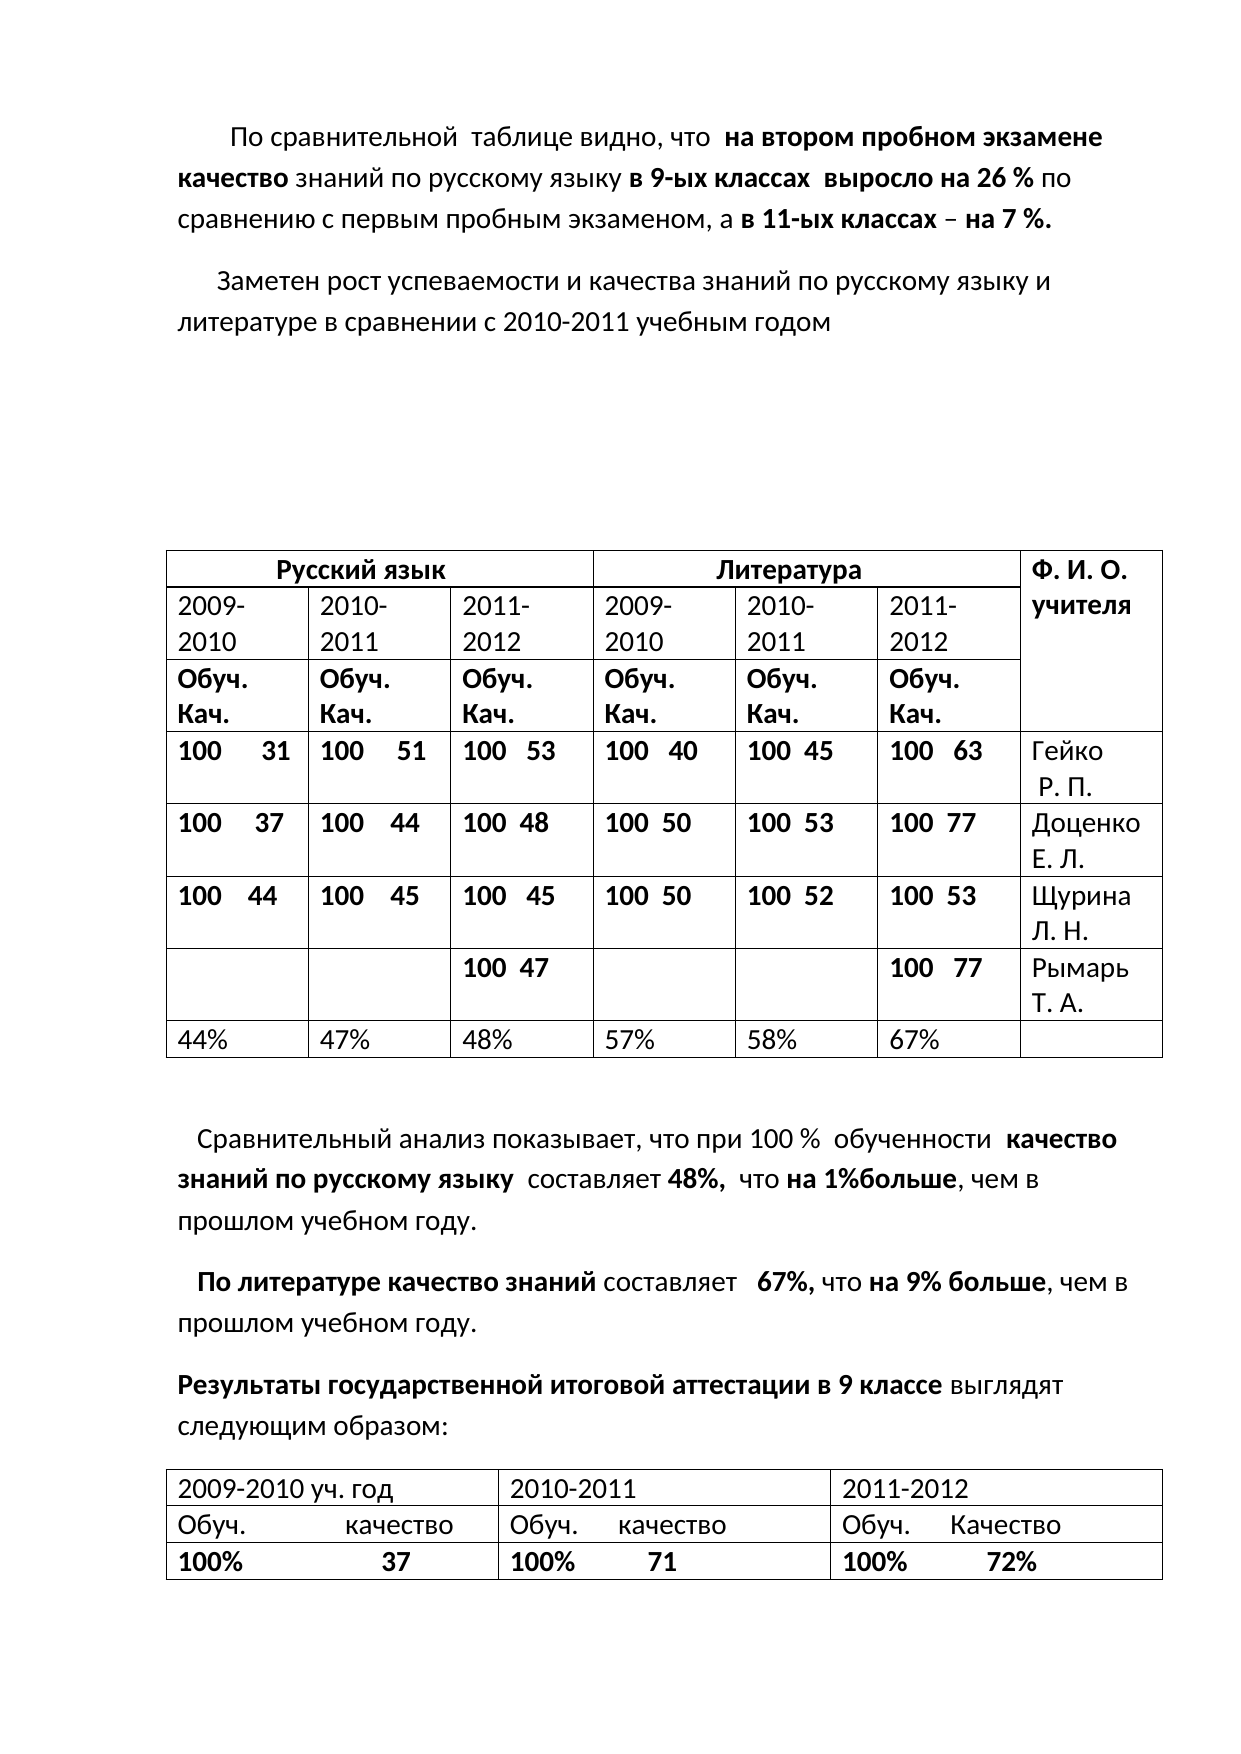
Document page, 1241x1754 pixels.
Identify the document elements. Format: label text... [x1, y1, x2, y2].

table_cell 57% [594, 1021, 735, 1057]
table_cell Обуч. Кач. [309, 660, 450, 731]
table_cell 100 50 [594, 877, 735, 948]
text Результаты государственной итоговой аттестации в 9 классе выглядят следующим образом: [177, 1366, 1152, 1443]
table_cell 100 48 [451, 804, 593, 876]
table_cell 100 53 [878, 877, 1020, 948]
table_cell 100 77 [878, 949, 1020, 1020]
table_cell 100 63 [878, 732, 1020, 803]
table_cell 2011-2012 [451, 588, 593, 659]
table_cell 100 52 [736, 877, 877, 948]
table_cell 67% [878, 1021, 1020, 1057]
table_cell 2010-2011 [309, 588, 450, 659]
table_cell 100% 71 [499, 1543, 830, 1579]
table_cell 100% 37 [167, 1543, 498, 1579]
table_cell 100 50 [594, 804, 735, 876]
table_cell Гейко Р. П. [1021, 732, 1162, 803]
table_header Литература [594, 551, 1020, 586]
table_cell Обуч. Кач. [878, 660, 1020, 731]
table_cell Обуч. качество [167, 1506, 498, 1542]
table_cell 100 45 [736, 732, 877, 803]
table_cell 100 45 [309, 877, 450, 948]
table_cell Обуч. Качество [831, 1506, 1162, 1542]
text Заметен рост успеваемости и качества знаний по русскому языку и литературе в сравнении с 2010-2011 учебным годом [177, 262, 1152, 338]
table_cell 48% [451, 1021, 593, 1057]
table_cell 2010-2011 [736, 588, 877, 659]
table_cell Рымарь Т. А. [1021, 949, 1162, 1020]
table_cell Обуч. Кач. [167, 660, 308, 731]
table_header 2009-2010 уч. год [167, 1470, 498, 1505]
table_cell [1021, 1021, 1162, 1057]
table_cell 100 47 [451, 949, 593, 1020]
table_cell 100 77 [878, 804, 1020, 876]
text По литературе качество знаний составляет 67%, что на 9% больше, чем в прошлом учебном году. [177, 1263, 1152, 1340]
table_cell 47% [309, 1021, 450, 1057]
table_cell 2009-2010 [594, 588, 735, 659]
table_cell 100 45 [451, 877, 593, 948]
table_cell Обуч. Кач. [451, 660, 593, 731]
table_cell [309, 949, 450, 1020]
table_cell 100 51 [309, 732, 450, 803]
table_cell Обуч. Кач. [594, 660, 735, 731]
table_header 2010-2011 [499, 1470, 830, 1505]
table_cell 44% [167, 1021, 308, 1057]
table_cell Обуч. Кач. [736, 660, 877, 731]
table_header Ф. И. О. учителя [1021, 551, 1162, 731]
table_cell Щурина Л. Н. [1021, 877, 1162, 948]
table_cell 100 44 [167, 877, 308, 948]
table_cell 100 40 [594, 732, 735, 803]
table_cell 58% [736, 1021, 877, 1057]
table_cell [736, 949, 877, 1020]
table_cell Доценко Е. Л. [1021, 804, 1162, 876]
table_cell 100 53 [451, 732, 593, 803]
table_cell 2011-2012 [878, 588, 1020, 659]
table_cell 100 31 [167, 732, 308, 803]
table_cell Обуч. качество [499, 1506, 830, 1542]
table_cell 100% 72% [831, 1543, 1162, 1579]
table_cell 100 37 [167, 804, 308, 876]
table_cell 100 53 [736, 804, 877, 876]
table_cell 100 44 [309, 804, 450, 876]
table_header Русский язык [167, 551, 593, 586]
table_header 2011-2012 [831, 1470, 1162, 1505]
table_cell 2009-2010 [167, 588, 308, 659]
text По сравнительной таблице видно, что на втором пробном экзамене качество знаний по русскому языку в 9-ых классах выросло на 26 % по сравнению с первым пробным экзаменом, а в 11-ых классах – на 7 %. [177, 118, 1152, 236]
text Сравнительный анализ показывает, что при 100 % обученности качество знаний по русскому языку составляет 48%, что на 1%больше, чем в прошлом учебном году. [177, 1120, 1152, 1237]
table_cell [167, 949, 308, 1020]
table_cell [594, 949, 735, 1020]
